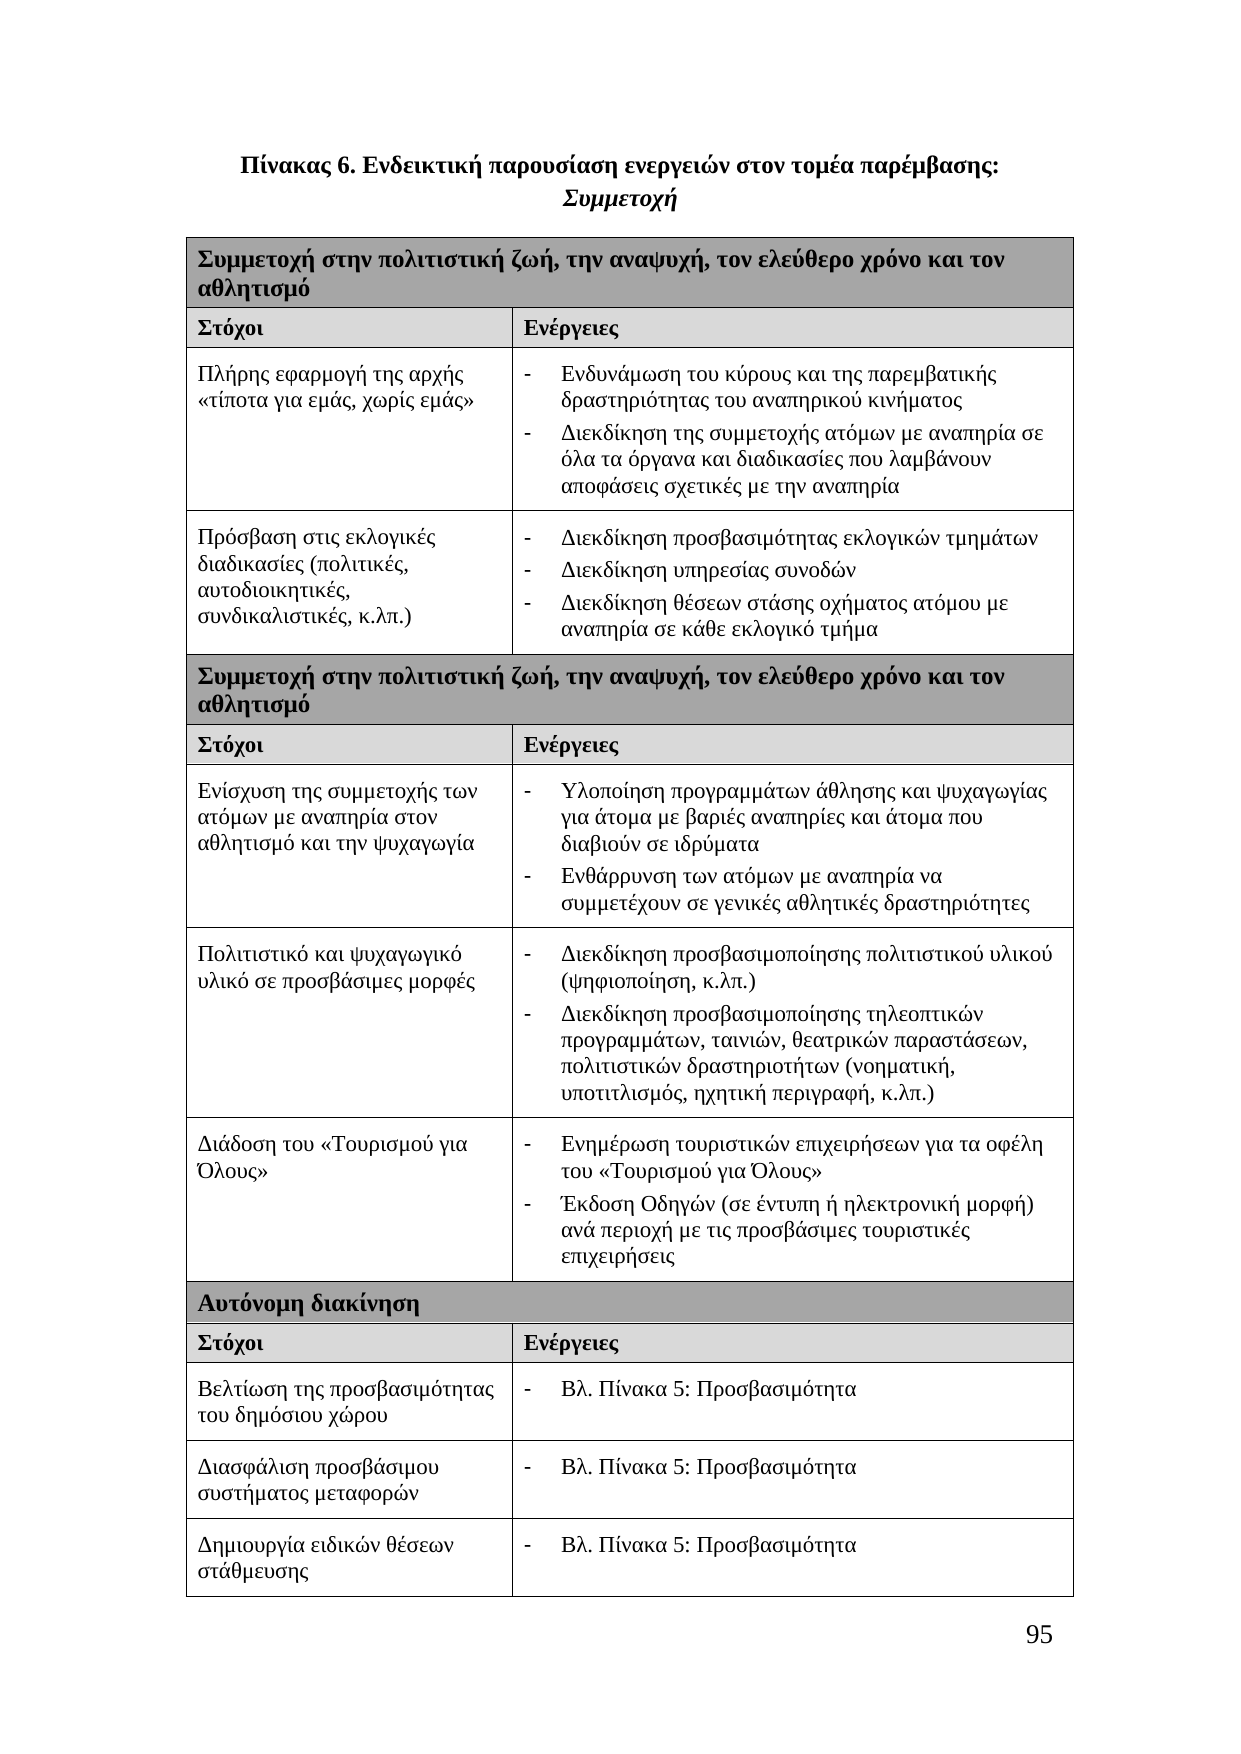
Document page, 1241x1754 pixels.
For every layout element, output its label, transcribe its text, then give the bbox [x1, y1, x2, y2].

table_cell Στόχοι [187, 725, 512, 763]
table_cell Διεκδίκηση προσβασιμότητας εκλογικών τμημάτων Διεκδίκηση υπηρεσίας συνοδών Διεκδίκηση θέσεων στάσης οχήματος ατόμου με αναπηρία σε κάθε εκλογικό τμήμα [513, 511, 1073, 654]
table_cell Διεκδίκηση προσβασιμοποίησης πολιτιστικού υλικού (ψηφιοποίηση, κ.λπ.) Διεκδίκηση προσβασιμοποίησης τηλεοπτικών προγραμμάτων, ταινιών, θεατρικών παραστάσεων, πολιτιστικών δραστηριοτήτων (νοηματική, υποτιτλισμός, ηχητική περιγραφή, κ.λπ.) [513, 928, 1073, 1117]
table_cell Βλ. Πίνακα 5: Προσβασιμότητα [513, 1519, 1073, 1596]
table_cell Διάδοση του «Τουρισμού για Όλους» [187, 1118, 512, 1281]
table_cell Στόχοι [187, 1324, 512, 1362]
table_cell Αυτόνομη διακίνηση [187, 1282, 1073, 1322]
table_cell Ενδυνάμωση του κύρους και της παρεμβατικής δραστηριότητας του αναπηρικού κινήματος Διεκδίκηση της συμμετοχής ατόμων με αναπηρία σε όλα τα όργανα και διαδικασίες που λαμβάνουν αποφάσεις σχετικές με την αναπηρία [513, 348, 1073, 510]
table_cell Στόχοι [187, 308, 512, 347]
table_cell Πλήρης εφαρμογή της αρχής «τίποτα για εμάς, χωρίς εμάς» [187, 348, 512, 510]
table_cell Βλ. Πίνακα 5: Προσβασιμότητα [513, 1363, 1073, 1440]
table_cell Βλ. Πίνακα 5: Προσβασιμότητα [513, 1441, 1073, 1518]
table_cell Ενημέρωση τουριστικών επιχειρήσεων για τα οφέλη του «Τουρισμού για Όλους» Έκδοση Οδηγών (σε έντυπη ή ηλεκτρονική μορφή) ανά περιοχή με τις προσβάσιμες τουριστικές επιχειρήσεις [513, 1118, 1073, 1281]
table_header Συμμετοχή στην πολιτιστική ζωή, την αναψυχή, τον ελεύθερο χρόνο και τον αθλητισμό [187, 238, 1073, 307]
table_cell Ενέργειες [513, 1324, 1073, 1362]
table_cell Ενέργειες [513, 725, 1073, 763]
table_cell Πολιτιστικό και ψυχαγωγικό υλικό σε προσβάσιμες μορφές [187, 928, 512, 1117]
text Πίνακας 6. Ενδεικτική παρουσίαση ενεργειών στον τομέα παρέμβασης: Συμμετοχή [187, 150, 1053, 212]
table_cell Δημιουργία ειδικών θέσεων στάθμευσης [187, 1519, 512, 1596]
table_cell Πρόσβαση στις εκλογικές διαδικασίες (πολιτικές, αυτοδιοικητικές, συνδικαλιστικές, κ.λπ.) [187, 511, 512, 654]
table_cell Ενίσχυση της συμμετοχής των ατόμων με αναπηρία στον αθλητισμό και την ψυχαγωγία [187, 765, 512, 927]
table_cell Συμμετοχή στην πολιτιστική ζωή, την αναψυχή, τον ελεύθερο χρόνο και τον αθλητισμό [187, 655, 1073, 724]
table_cell Βελτίωση της προσβασιμότητας του δημόσιου χώρου [187, 1363, 512, 1440]
table_cell Ενέργειες [513, 308, 1073, 347]
table_cell Διασφάλιση προσβάσιμου συστήματος μεταφορών [187, 1441, 512, 1518]
table_cell Υλοποίηση προγραμμάτων άθλησης και ψυχαγωγίας για άτομα με βαριές αναπηρίες και άτομα που διαβιούν σε ιδρύματα Ενθάρρυνση των ατόμων με αναπηρία να συμμετέχουν σε γενικές αθλητικές δραστηριότητες [513, 765, 1073, 927]
